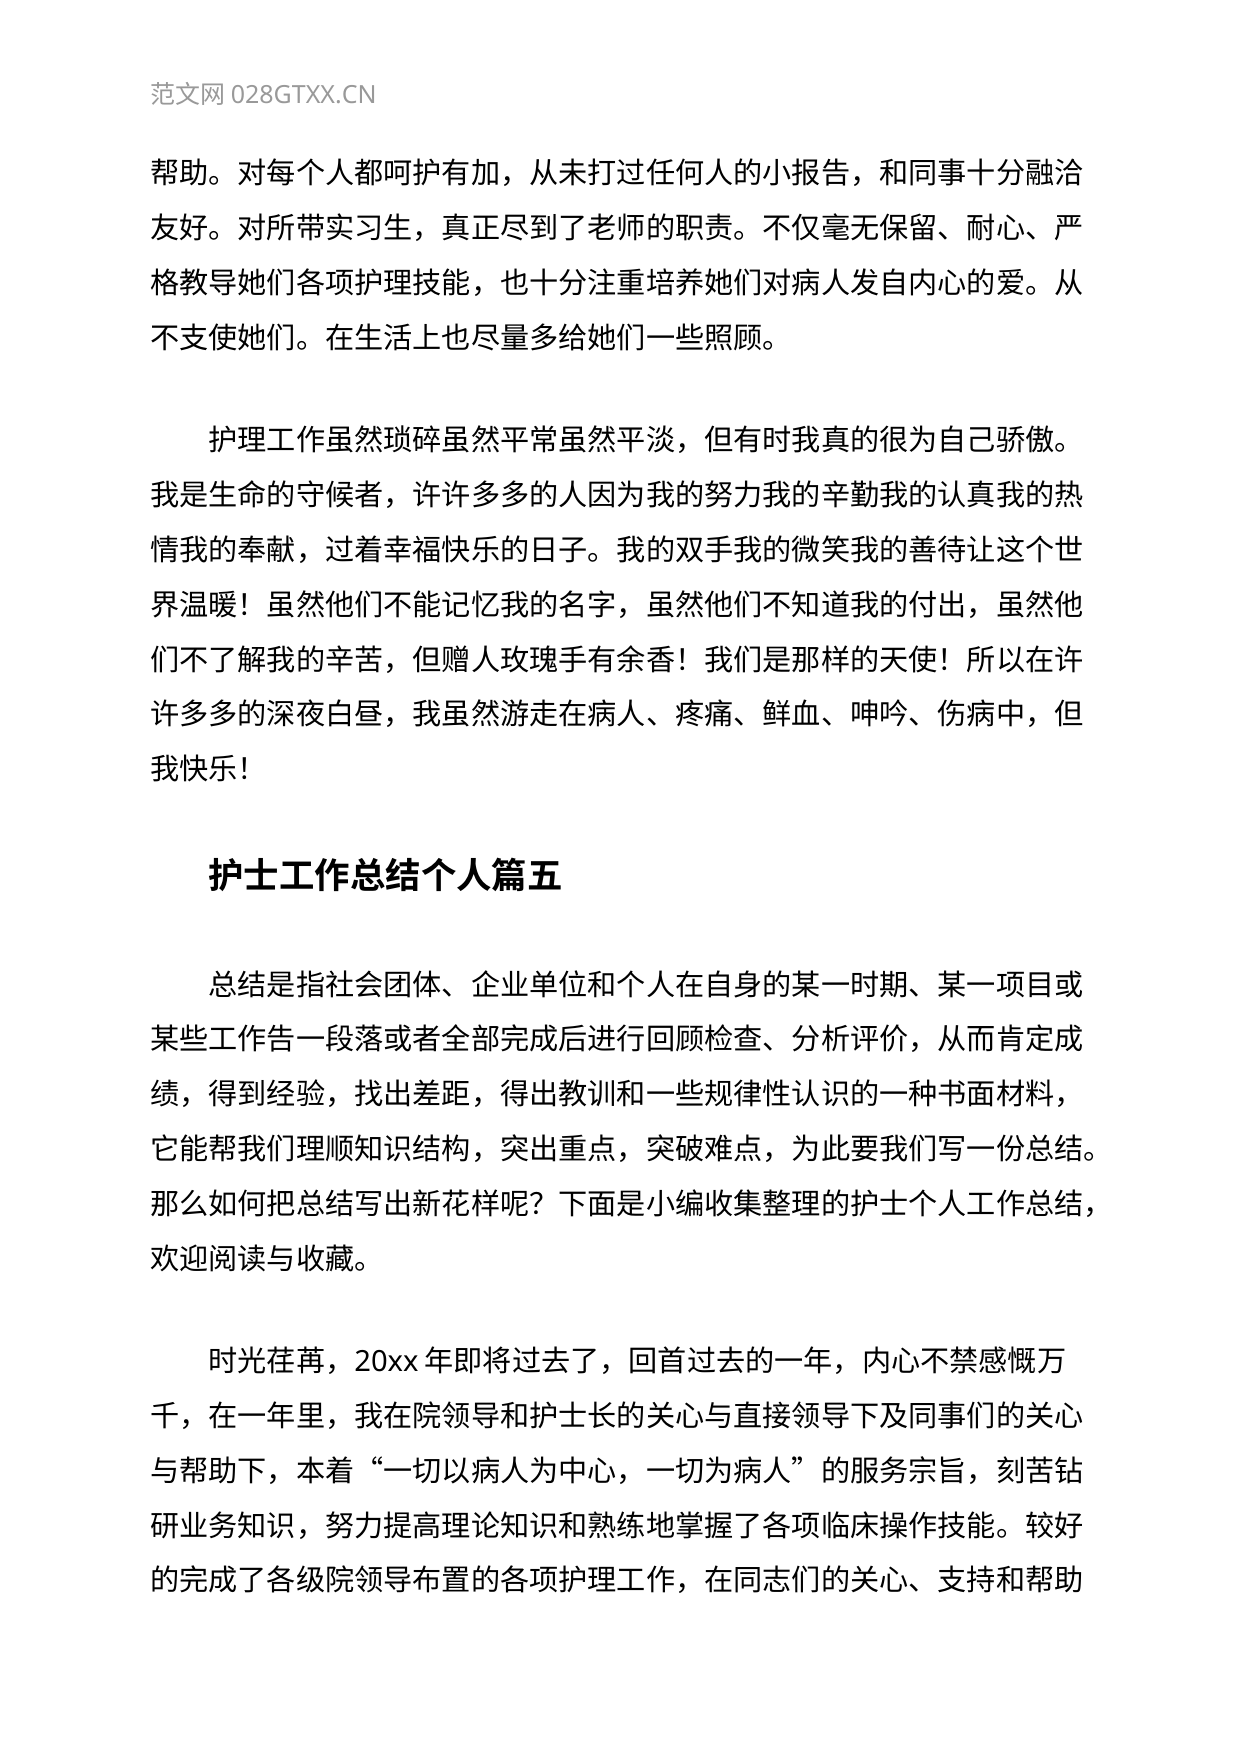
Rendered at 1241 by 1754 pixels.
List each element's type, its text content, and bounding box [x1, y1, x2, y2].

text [150, 1337, 1090, 1599]
text 护士工作总结个人篇五 [150, 848, 1090, 899]
text 总结是指社会团体、企业单位和个人在自身的某一时期、某一项目或某些工作告一段落或者全部完成后进行回顾检查、分析评价，从而肯定成绩，得到经验，找出差距，得出教训和一些规律性认识的一种书面材料，它能帮我们理顺知识结构，突出重点，突破难点，为此要我们写一份总结。那么如何把总结写出新花样呢？下面是小编收集整理的护士个人工作总结，欢迎阅读与收藏。 [150, 961, 1090, 1278]
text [150, 150, 1090, 357]
text 护理工作虽然琐碎虽然平常虽然平淡，但有时我真的很为自己骄傲。我是生命的守候者，许许多多的人因为我的努力我的辛勤我的认真我的热情我的奉献，过着幸福快乐的日子。我的双手我的微笑我的善待让这个世界温暖！虽然他们不能记忆我的名字，虽然他们不知道我的付出，虽然他们不了解我的辛苦，但赠人玫瑰手有余香！我们是那样的天使！所以在许许多多的深夜白昼，我虽然游走在病人、疼痛、鲜血、呻吟、伤病中，但我快乐！ [150, 416, 1090, 788]
